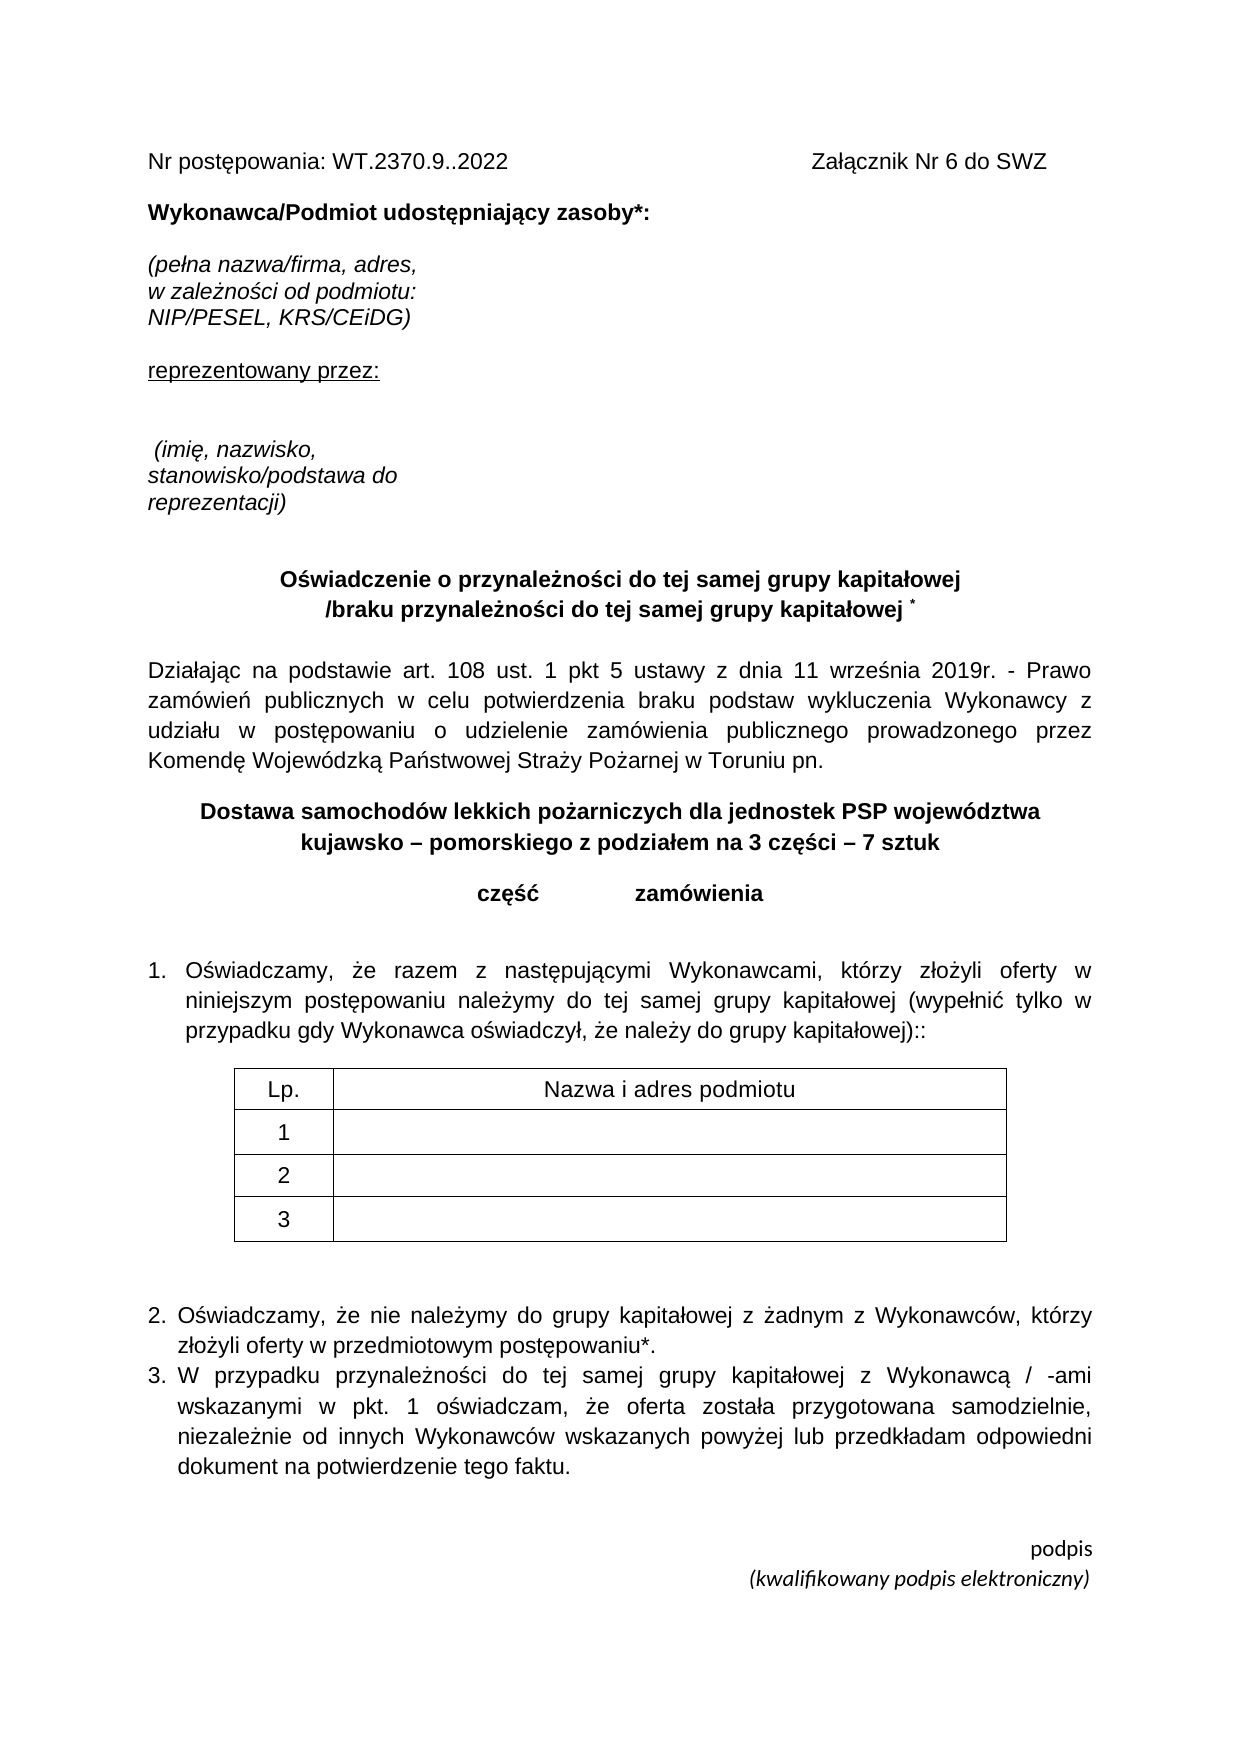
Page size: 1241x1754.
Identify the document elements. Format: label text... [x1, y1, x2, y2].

text Wykonawca/Podmiot udostępniający zasoby*: [148, 199, 1093, 225]
text Nr postępowania: WT.2370.9..2022 Załącznik Nr 6 do SWZ [148, 148, 1093, 174]
text Działając na podstawie art. 108 ust. 1 pkt 5 ustawy z dnia 11 września 2019r. - Prawo zamówień publicznych w celu potwierdzenia braku podstaw wykluczenia Wykonawcy z udziału w postępowaniu o udzielenie zamówienia publicznego prowadzonego przez Komendę Wojewódzką Państwowej Straży Pożarnej w Toruniu pn. [148, 657, 1093, 773]
table_header Nazwa i adres podmiotu [334, 1069, 1006, 1109]
table_header Lp. [235, 1069, 333, 1109]
table_cell 2 [235, 1155, 333, 1196]
text /braku przynależności do tej samej grupy kapitałowej * [148, 596, 1093, 622]
text część zamówienia [148, 879, 1093, 906]
text (kwalifikowany podpis elektroniczny) [148, 1564, 1093, 1592]
text Oświadczenie o przynależności do tej samej grupy kapitałowej [148, 566, 1093, 592]
list Oświadczamy, że razem z następującymi Wykonawcami, którzy złożyli oferty w niniejszym postępowaniu należymy do tej samej grupy kapitałowej (wypełnić tylko w przypadku gdy Wykonawca oświadczył, że należy do grupy kapitałowej):: [148, 957, 1093, 1044]
text Dostawa samochodów lekkich pożarniczych dla jednostek PSP województwa kujawsko – pomorskiego z podziałem na 3 części – 7 sztuk [148, 798, 1093, 855]
text (pełna nazwa/firma, adres, w zależności od podmiotu: NIP/PESEL, KRS/CEiDG) [148, 251, 472, 330]
table_cell [334, 1155, 1006, 1196]
table_cell 1 [235, 1110, 333, 1154]
text (imię, nazwisko, stanowisko/podstawa do reprezentacji) [148, 436, 472, 515]
table_cell [334, 1110, 1006, 1154]
list W przypadku przynależności do tej samej grupy kapitałowej z Wykonawcą / -ami wskazanymi w pkt. 1 oświadczam, że oferta została przygotowana samodzielnie, niezależnie od innych Wykonawców wskazanych powyżej lub przedkładam odpowiedni dokument na potwierdzenie tego faktu. [148, 1362, 1093, 1479]
text podpis [148, 1534, 1093, 1562]
table_cell [334, 1197, 1006, 1241]
table_cell 3 [235, 1197, 333, 1241]
text reprezentowany przez: [148, 357, 1093, 383]
list Oświadczamy, że nie należymy do grupy kapitałowej z żadnym z Wykonawców, którzy złożyli oferty w przedmiotowym postępowaniu*. [148, 1302, 1093, 1358]
